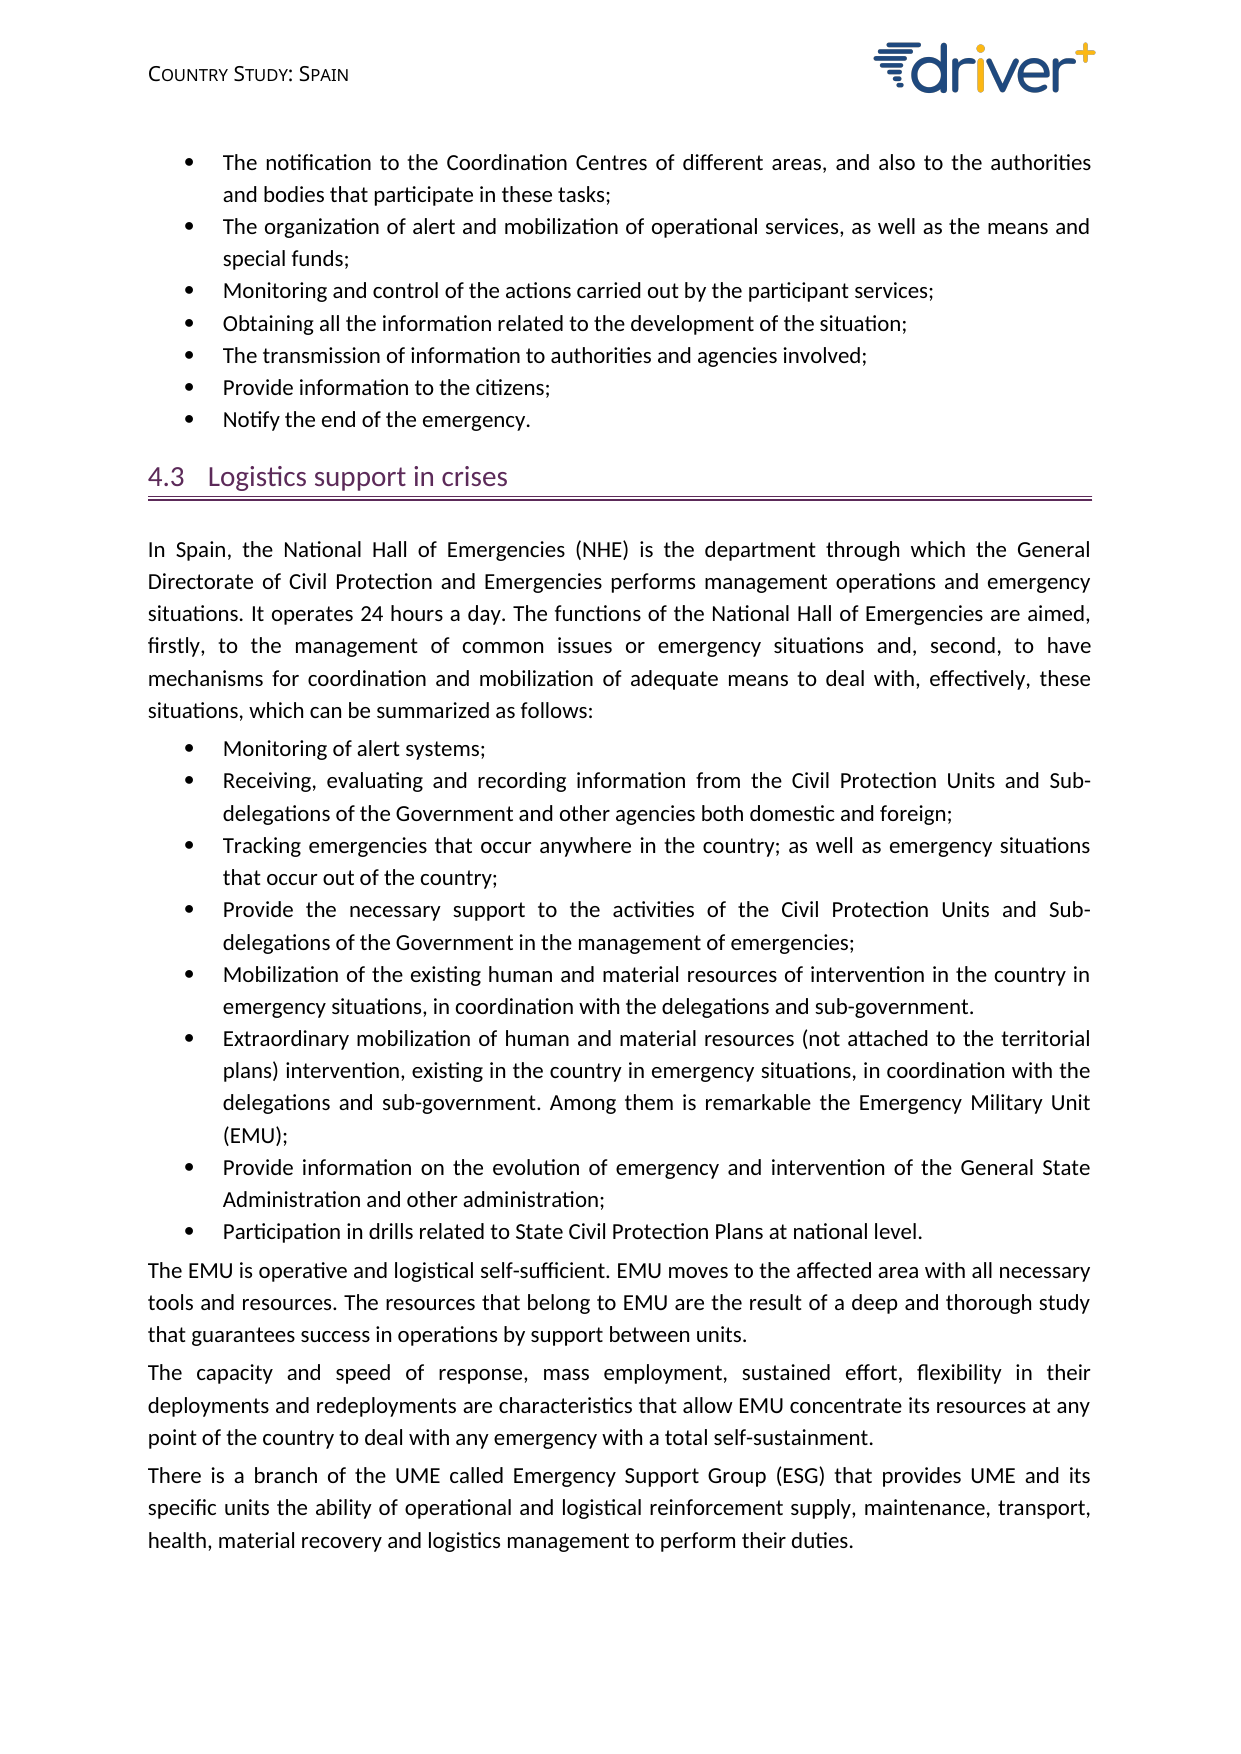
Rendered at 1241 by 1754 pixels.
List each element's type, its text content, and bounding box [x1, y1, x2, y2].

list Provide information on the evolution of emergency and intervention of the General State Administration and other administration; [185, 1153, 1092, 1213]
text The capacity and speed of response, mass employment, sustained effort, flexibility in their deployments and redeployments are characteristics that allow EMU concentrate its resources at any point of the country to deal with any emergency with a total self-sustainment. [148, 1358, 1092, 1451]
text In Spain, the National Hall of Emergencies (NHE) is the department through which the General Directorate of Civil Protection and Emergencies performs management operations and emergency situations. It operates 24 hours a day. The functions of the National Hall of Emergencies are aimed, firstly, to the management of common issues or emergency situations and, second, to have mechanisms for coordination and mobilization of adequate means to deal with, effectively, these situations, which can be summarized as follows: [148, 535, 1092, 724]
list Notify the end of the emergency. [185, 405, 1092, 433]
list The notification to the Coordination Centres of different areas, and also to the authorities and bodies that participate in these tasks; [185, 148, 1092, 208]
list The transmission of information to authorities and agencies involved; [185, 341, 1092, 369]
list Extraordinary mobilization of human and material resources (not attached to the territorial plans) intervention, existing in the country in emergency situations, in coordination with the delegations and sub-government. Among them is remarkable the Emergency Military Unit (EMU); [185, 1024, 1092, 1149]
list The organization of alert and mobilization of operational services, as well as the means and special funds; [185, 212, 1092, 272]
list Provide the necessary support to the activities of the Civil Protection Units and Sub-delegations of the Government in the management of emergencies; [185, 895, 1092, 956]
list Mobilization of the existing human and material resources of intervention in the country in emergency situations, in coordination with the delegations and sub-government. [185, 960, 1092, 1020]
list Participation in drills related to State Civil Protection Plans at national level. [185, 1217, 1092, 1245]
list Obtaining all the information related to the development of the situation; [185, 309, 1092, 337]
list Monitoring of alert systems; [185, 734, 1092, 762]
subtitle Logistics support in crises [148, 458, 1092, 496]
picture [864, 31, 1103, 102]
text There is a branch of the UME called Emergency Support Group (ESG) that provides UME and its specific units the ability of operational and logistical reinforcement supply, maintenance, transport, health, material recovery and logistics management to perform their duties. [148, 1461, 1092, 1554]
text The EMU is operative and logistical self-sufficient. EMU moves to the affected area with all necessary tools and resources. The resources that belong to EMU are the result of a deep and thorough study that guarantees success in operations by support between units. [148, 1256, 1092, 1348]
list Provide information to the citizens; [185, 373, 1092, 401]
list Receiving, evaluating and recording information from the Civil Protection Units and Sub-delegations of the Government and other agencies both domestic and foreign; [185, 767, 1092, 827]
list Monitoring and control of the actions carried out by the participant services; [185, 276, 1092, 304]
list Tracking emergencies that occur anywhere in the country; as well as emergency situations that occur out of the country; [185, 831, 1092, 891]
